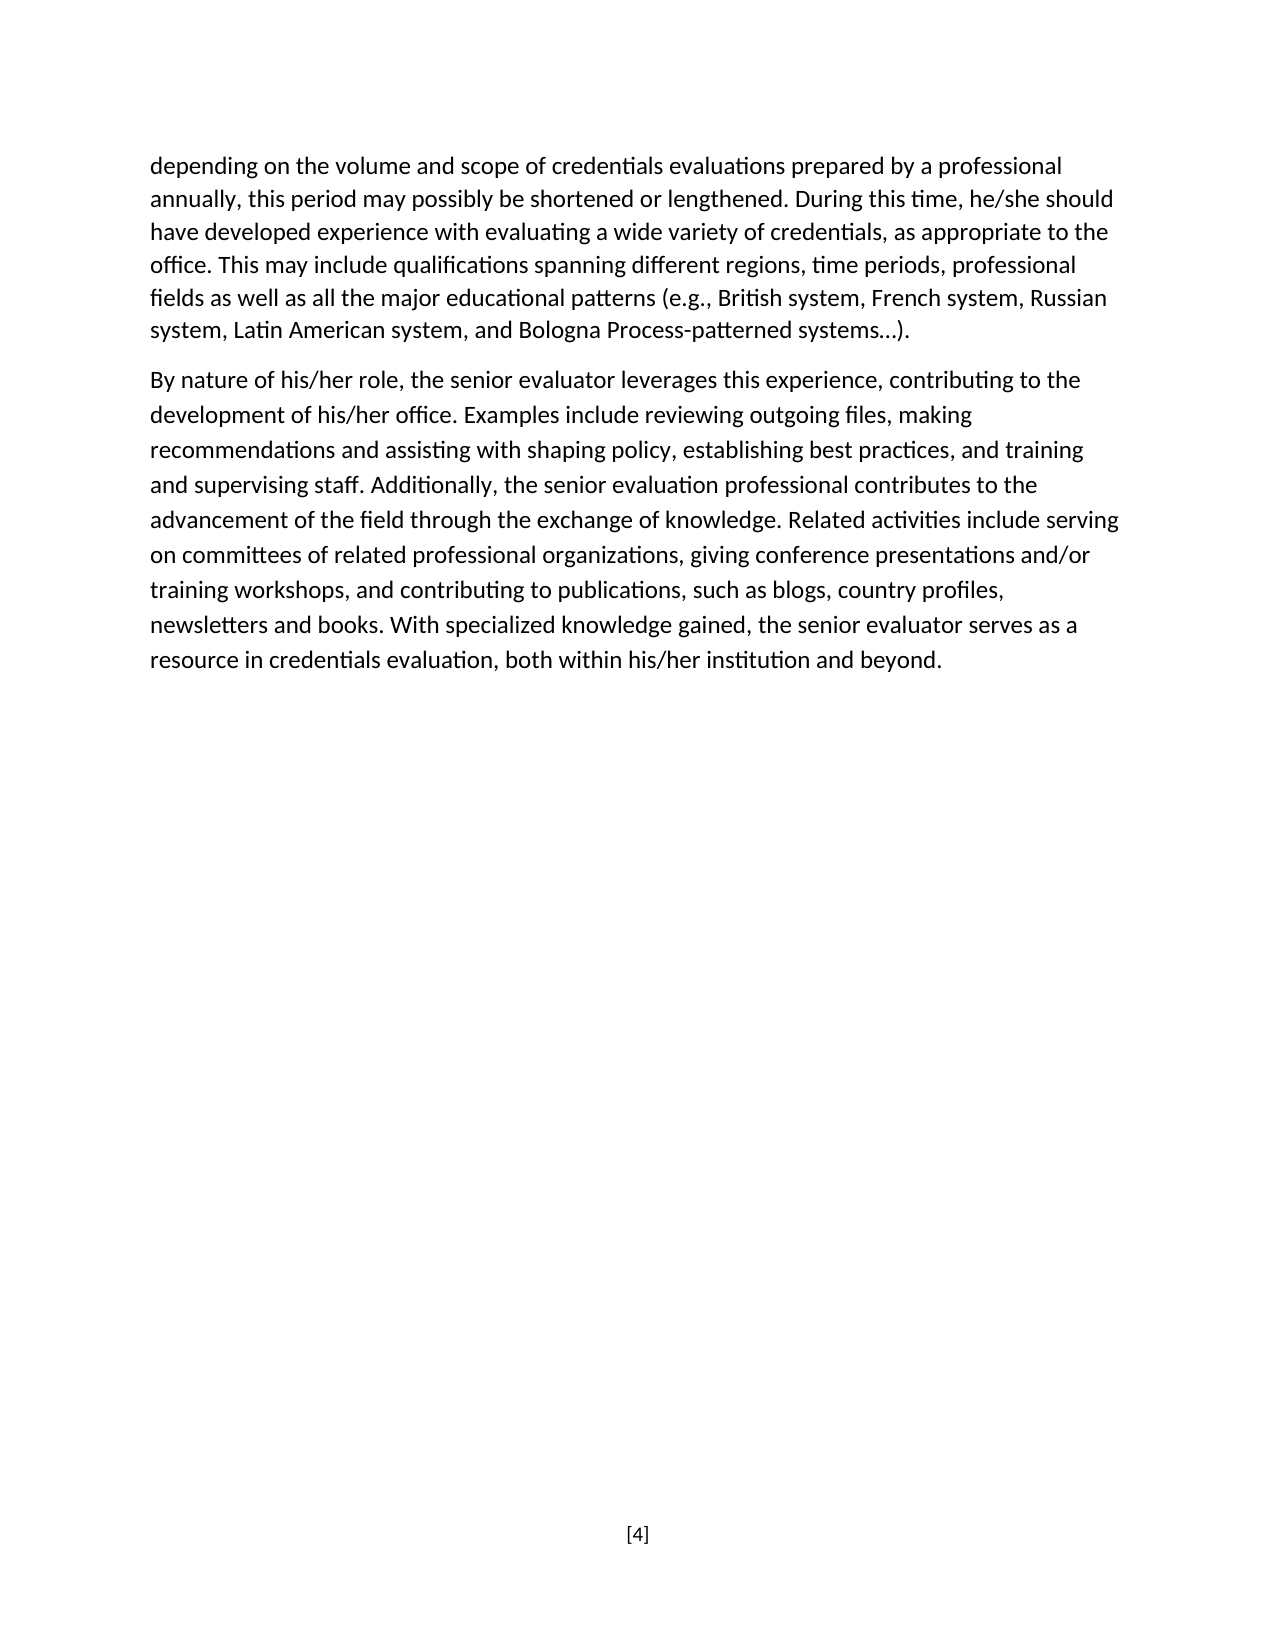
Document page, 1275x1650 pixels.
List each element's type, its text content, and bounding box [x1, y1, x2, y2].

text By nature of his/her role, the senior evaluator leverages this experience, contributing to the development of his/her office. Examples include reviewing outgoing files, making recommendations and assisting with shaping policy, establishing best practices, and training and supervising staff. Additionally, the senior evaluation professional contributes to the advancement of the field through the exchange of knowledge. Related activities include serving on committees of related professional organizations, giving conference presentations and/or training workshops, and contributing to publications, such as blogs, country profiles, newsletters and books. With specialized knowledge gained, the senior evaluator serves as a resource in credentials evaluation, both within his/her institution and beyond. [150, 364, 1125, 675]
text depending on the volume and scope of credentials evaluations prepared by a professional annually, this period may possibly be shortened or lengthened. During this time, he/she should have developed experience with evaluating a wide variety of credentials, as appropriate to the office. This may include qualifications spanning different regions, time periods, professional fields as well as all the major educational patterns (e.g., British system, French system, Russian system, Latin American system, and Bologna Process-patterned systems…). [150, 150, 1125, 345]
